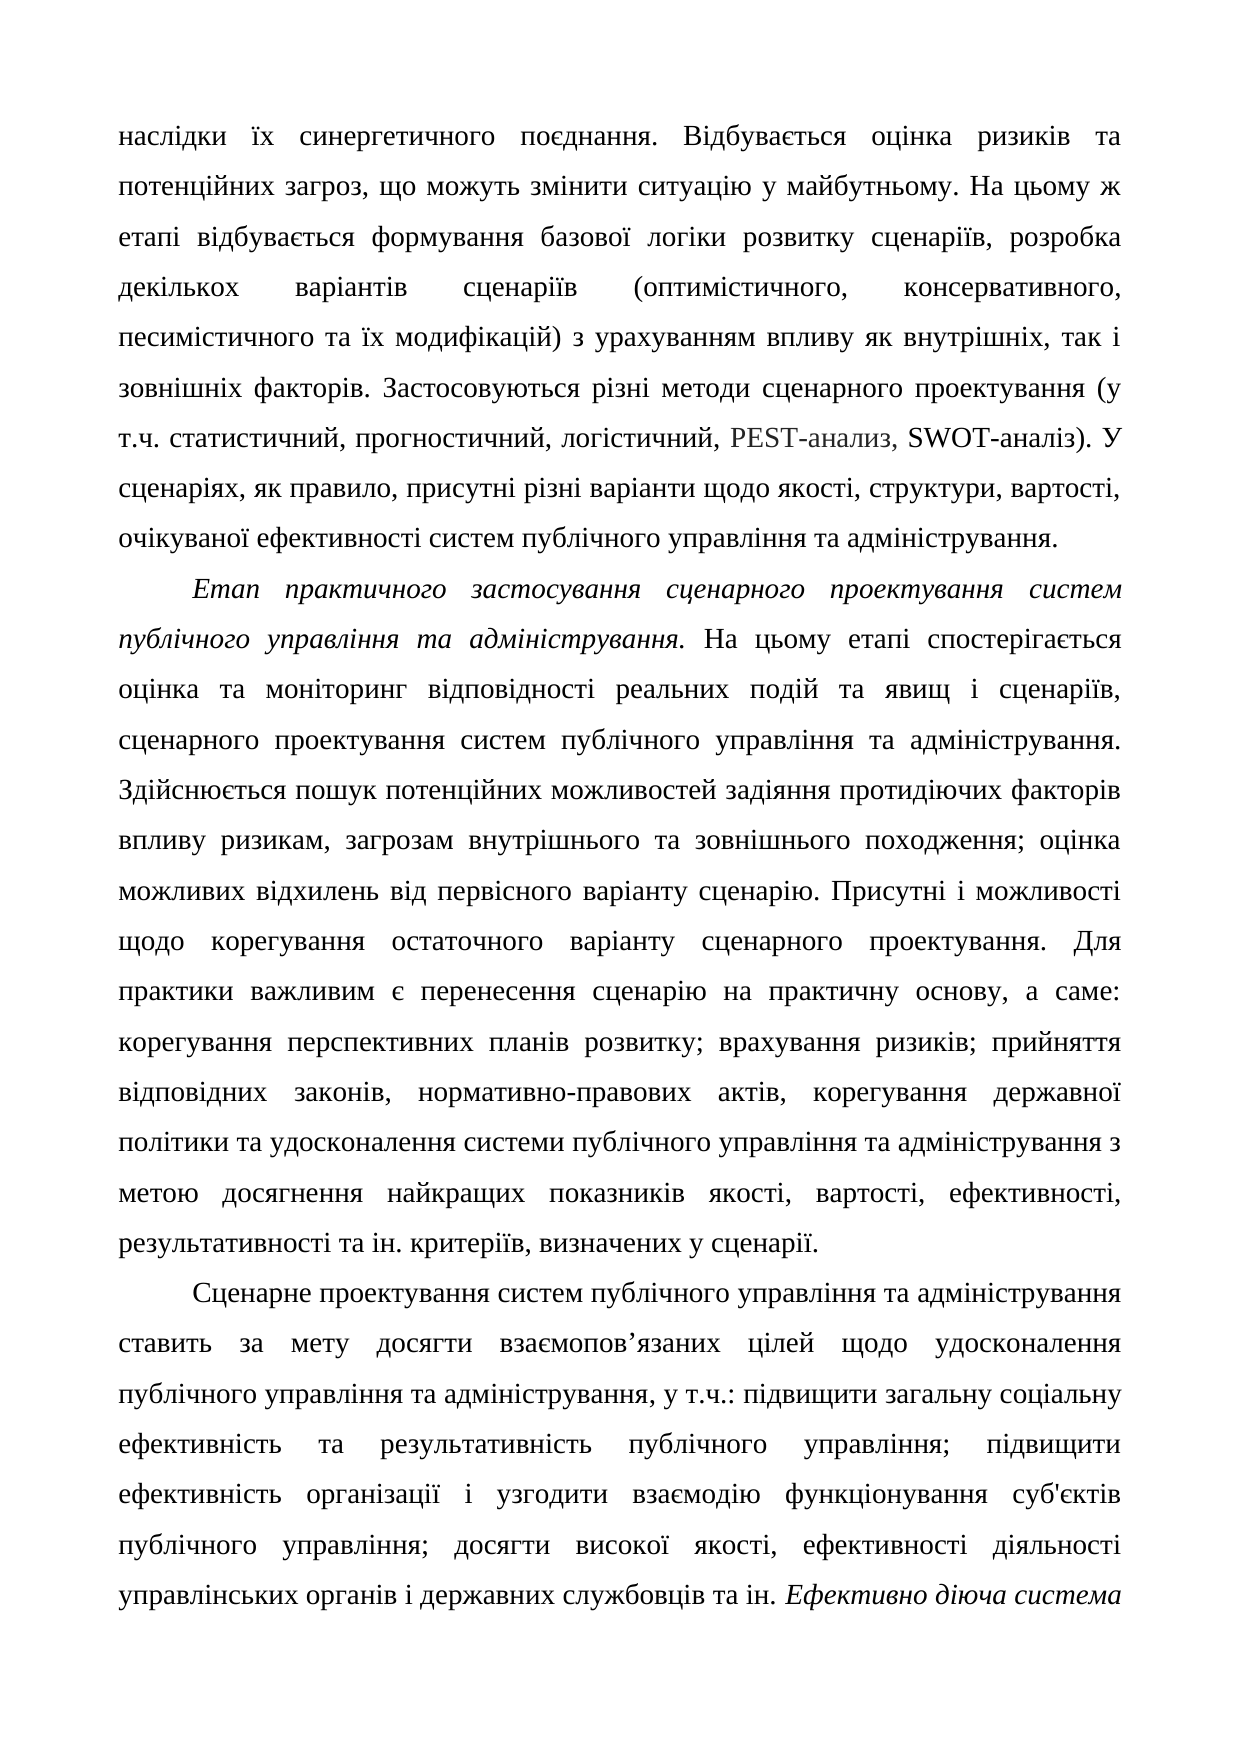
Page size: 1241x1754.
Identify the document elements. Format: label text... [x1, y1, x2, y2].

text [118, 118, 1122, 554]
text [118, 1275, 1122, 1611]
text Етап практичного застосування сценарного проектування систем публічного управління та адміністрування. На цьому етапі спостерігається оцінка та моніторинг відповідності реальних подій та явищ і сценаріїв, сценарного проектування систем публічного управління та адміністрування. Здійснюється пошук потенційних можливостей задіяння протидіючих факторів впливу ризикам, загрозам внутрішнього та зовнішнього походження; оцінка можливих відхилень від первісного варіанту сценарію. Присутні і можливості щодо корегування остаточного варіанту сценарного проектування. Для практики важливим є перенесення сценарію на практичну основу, а саме: корегування перспективних планів розвитку; врахування ризиків; прийняття відповідних законів, нормативно-правових актів, корегування державної політики та удосконалення системи публічного управління та адміністрування з метою досягнення найкращих показників якості, вартості, ефективності, результативності та ін. критеріїв, визначених у сценарії. [118, 571, 1122, 1258]
